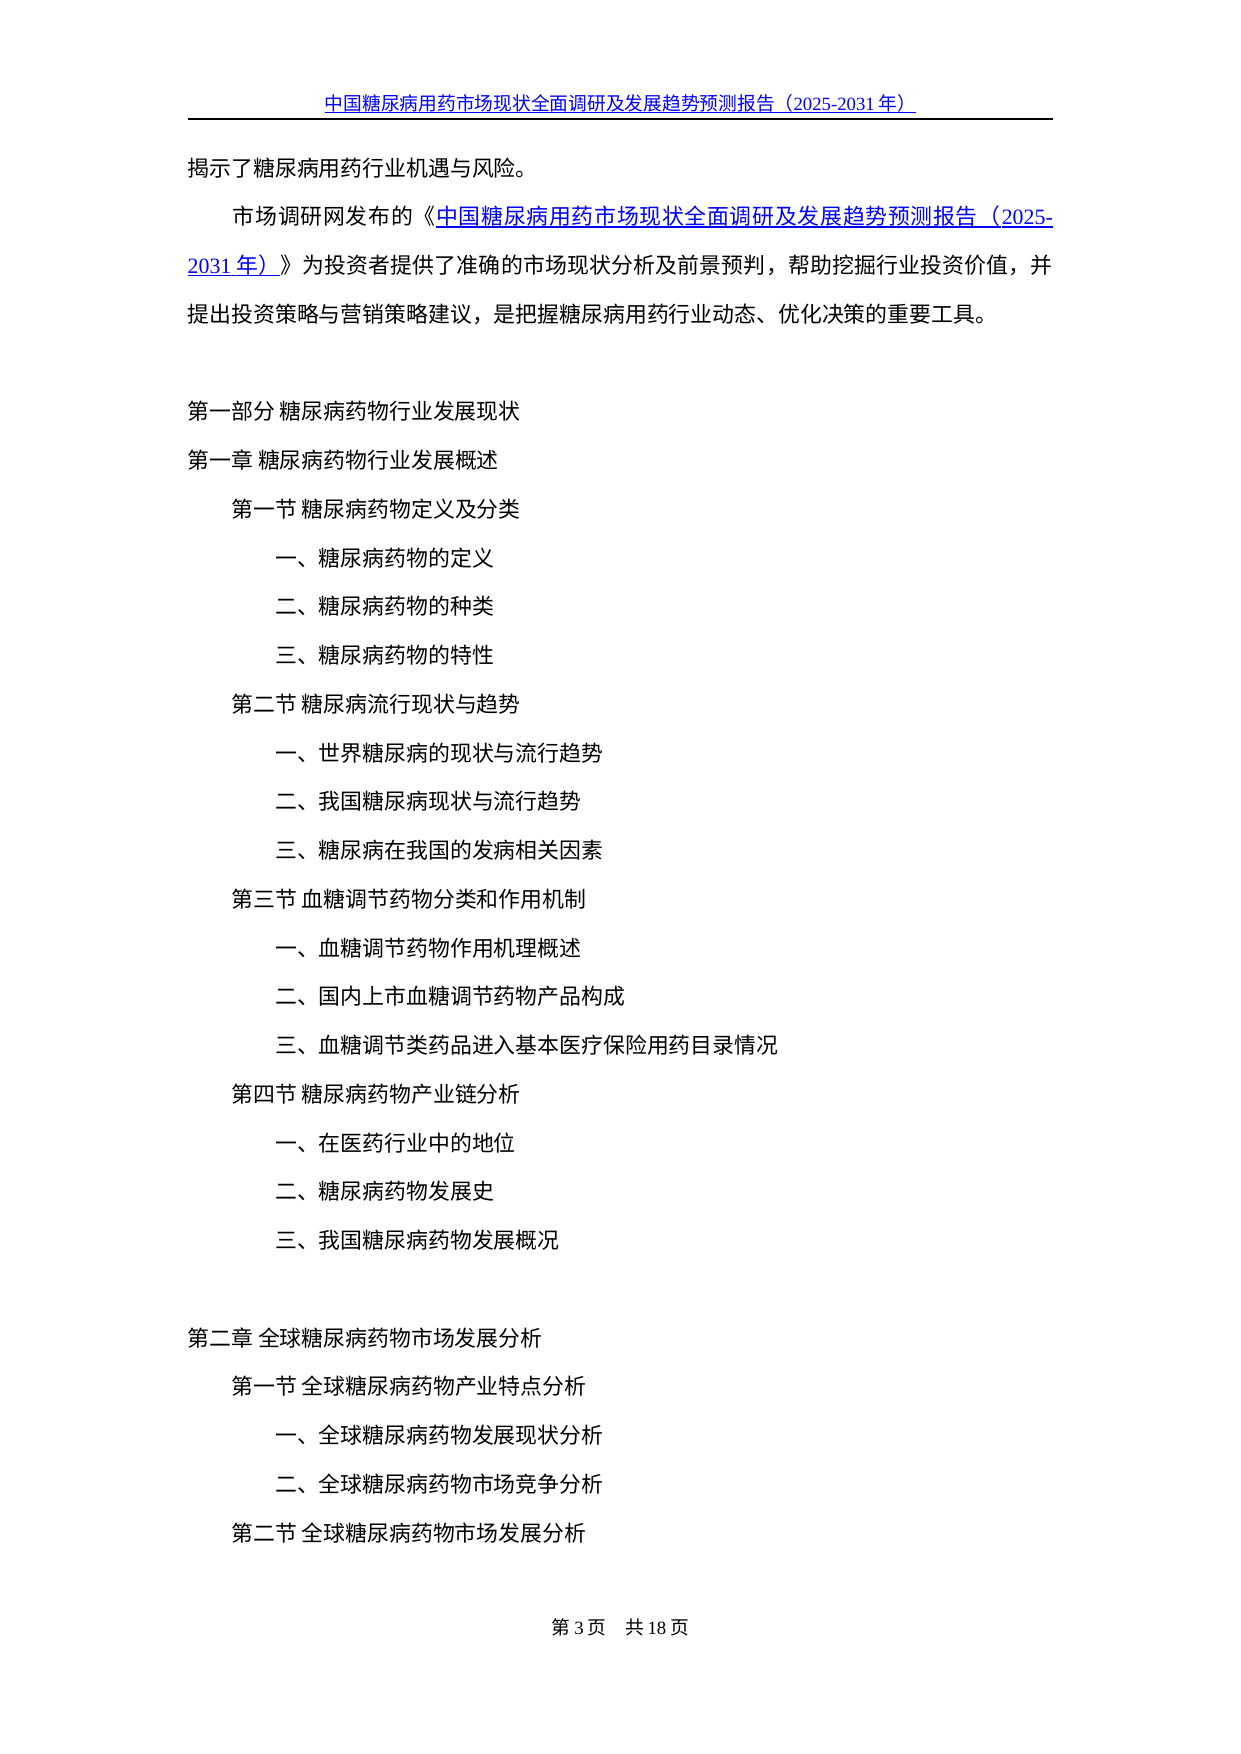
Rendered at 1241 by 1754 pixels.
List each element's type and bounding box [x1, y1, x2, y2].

text [187, 150, 1053, 1548]
